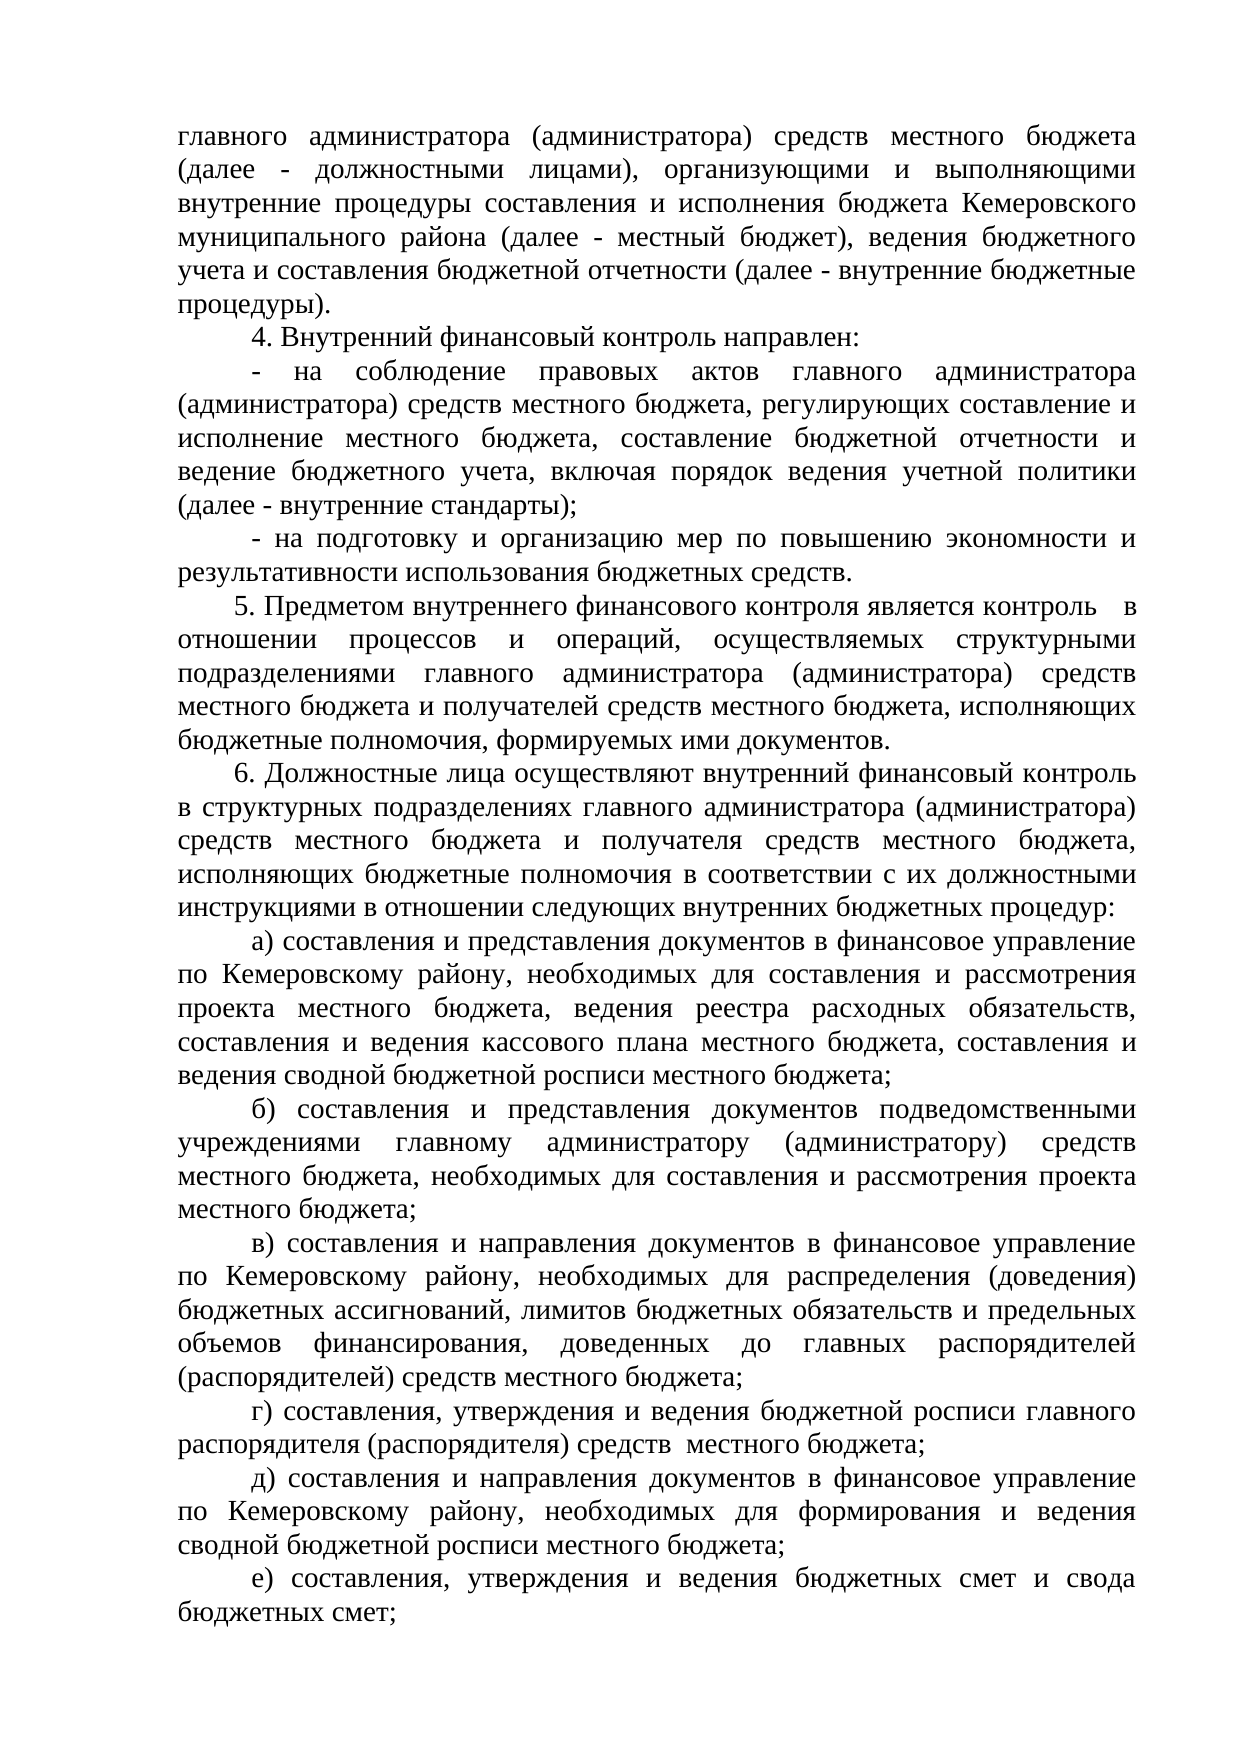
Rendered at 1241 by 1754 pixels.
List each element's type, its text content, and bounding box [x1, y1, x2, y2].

text 4. Внутренний финансовый контроль направлен: [177, 319, 1137, 353]
text 5. Предметом внутреннего финансового контроля является контроль в отношении процессов и операций, осуществляемых структурными подразделениями главного администратора (администратора) средств местного бюджета и получателей средств местного бюджета, исполняющих бюджетные полномочия, формируемых ими документов. [177, 588, 1137, 755]
text - на соблюдение правовых актов главного администратора (администратора) средств местного бюджета, регулирующих составление и исполнение местного бюджета, составление бюджетной отчетности и ведение бюджетного учета, включая порядок ведения учетной политики (далее - внутренние стандарты); [177, 353, 1137, 521]
text д) составления и направления документов в финансовое управление по Кемеровскому району, необходимых для формирования и ведения сводной бюджетной росписи местного бюджета; [177, 1460, 1137, 1560]
text в) составления и направления документов в финансовое управление по Кемеровскому району, необходимых для распределения (доведения) бюджетных ассигнований, лимитов бюджетных обязательств и предельных объемов финансирования, доведенных до главных распорядителей (распорядителей) средств местного бюджета; [177, 1225, 1137, 1393]
text 6. Должностные лица осуществляют внутренний финансовый контроль в структурных подразделениях главного администратора (администратора) средств местного бюджета и получателя средств местного бюджета, исполняющих бюджетные полномочия в соответствии с их должностными инструкциями в отношении следующих внутренних бюджетных процедур: [177, 755, 1137, 923]
text - на подготовку и организацию мер по повышению экономности и результативности использования бюджетных средств. [177, 521, 1137, 588]
text е) составления, утверждения и ведения бюджетных смет и свода бюджетных смет; [177, 1560, 1137, 1627]
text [177, 118, 1137, 319]
text б) составления и представления документов подведомственными учреждениями главному администратору (администратору) средств местного бюджета, необходимых для составления и рассмотрения проекта местного бюджета; [177, 1091, 1137, 1225]
text г) составления, утверждения и ведения бюджетной росписи главного распорядителя (распорядителя) средств местного бюджета; [177, 1393, 1137, 1460]
text а) составления и представления документов в финансовое управление по Кемеровскому району, необходимых для составления и рассмотрения проекта местного бюджета, ведения реестра расходных обязательств, составления и ведения кассового плана местного бюджета, составления и ведения сводной бюджетной росписи местного бюджета; [177, 923, 1137, 1091]
